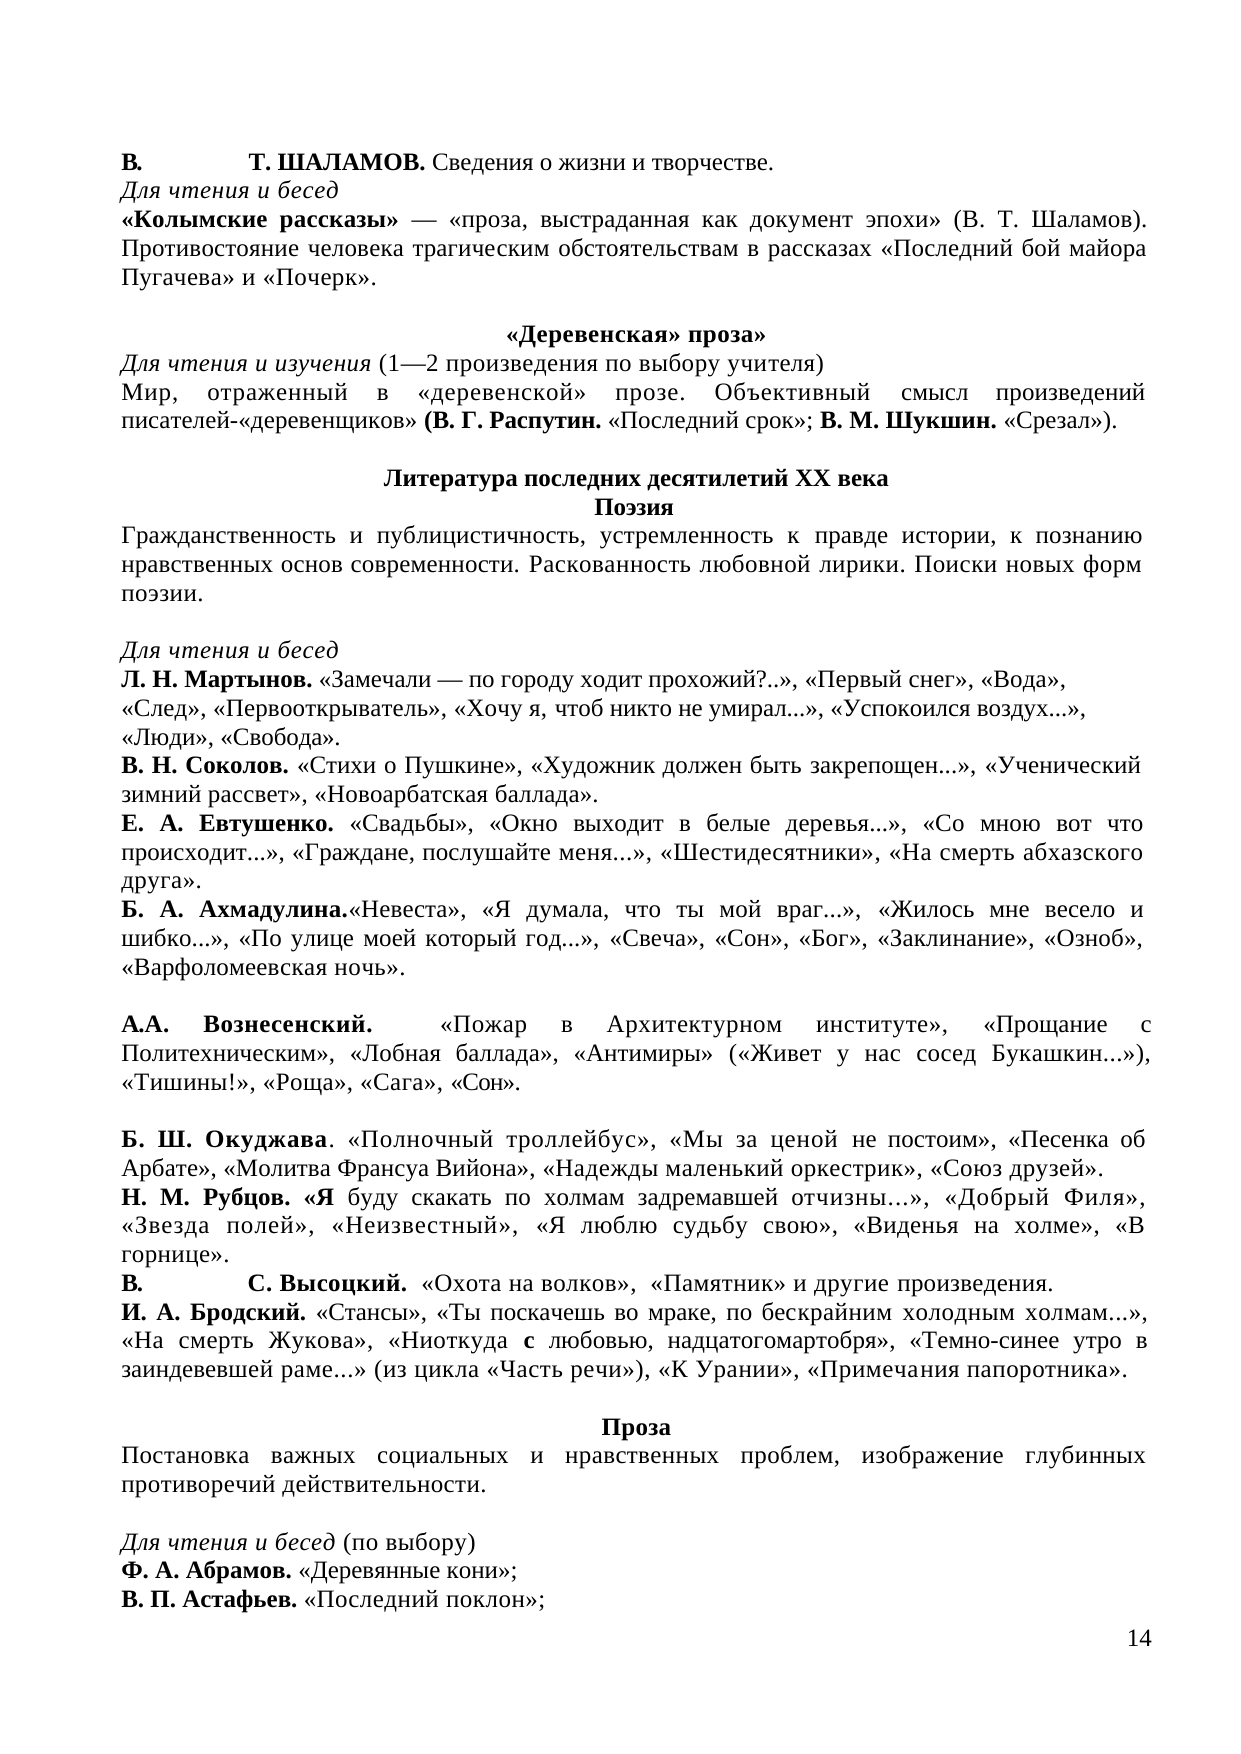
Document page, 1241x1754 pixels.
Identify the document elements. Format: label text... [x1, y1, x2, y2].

text В. П. Астафьев. «Последний поклон»; [121, 1584, 1152, 1613]
text Мир, отраженный в «деревенской» прозе. Объективный смысл произведений писателей-«деревенщиков» (В. Г. Распутин. «Последний срок»; В. М. Шукшин. «Срезал»). [121, 377, 1146, 434]
text Для чтения и бесед [121, 176, 1068, 204]
text Постановка важных социальных и нравственных проблем, изображение глубинных противоречий действительности. [121, 1441, 1148, 1498]
text Проза [121, 1412, 1152, 1441]
text Б. А. Ахмадулина.«Невеста», «Я думала, что ты мой враг...», «Жилось мне весело и шибко...», «По улице моей который год...», «Свеча», «Сон», «Бог», «Заклинание», «Озноб», «Варфоломеевская ночь». [121, 894, 1144, 981]
text В. Н. Соколов. «Стихи о Пушкине», «Художник должен быть закрепощен...», «Ученический зимний рассвет», «Новоарбатская баллада». [121, 751, 1142, 808]
text Б. Ш. Окуджава. «Полночный троллейбус», «Мы за ценой не постоим», «Песенка об Арбате», «Молитва Франсуа Вийона», «Надежды маленький оркестрик», «Союз друзей». [121, 1124, 1146, 1182]
text Поэзия [121, 492, 1147, 521]
text Для чтения и бесед [121, 636, 1152, 664]
text Литература последних десятилетий XX века [121, 463, 1152, 492]
text Е. А. Евтушенко. «Свадьбы», «Окно выходит в белые деревья...», «Со мною вот что происходит...», «Граждане, послушайте меня...», «Шестидесятники», «На смерть абхазского друга». [121, 808, 1144, 894]
text И. А. Бродский. «Стансы», «Ты поскачешь во мраке, по бескрайним холодным холмам...», «На смерть Жукова», «Ниоткуда с любовью, надцатогомартобря», «Темно-синее утро в заиндевевшей раме...» (из цикла «Часть речи»), «К Урании», «Примечания папоротника». [121, 1297, 1148, 1383]
text Л. Н. Мартынов. «Замечали — по городу ходит прохожий?..», «Первый снег», «Вода», «След», «Первооткрыватель», «Хочу я, чтоб никто не умирал...», «Успокоился воздух...», «Люди», «Свобода». [121, 664, 1152, 751]
text Ф. А. Абрамов. «Деревянные кони»; [121, 1556, 1152, 1584]
text Для чтения и бесед (по выбору) [121, 1527, 1152, 1556]
text B. Т. ШАЛАМОВ. Сведения о жизни и творчестве. [121, 147, 1068, 176]
text B. С. Высоцкий. «Охота на волков», «Памятник» и другие произведения. [121, 1268, 1152, 1297]
text «Колымские рассказы» — «проза, выстраданная как документ эпохи» (В. Т. Шаламов). Противостояние человека трагическим обстоятельствам в рассказах «Последний бой майора Пугачева» и «Почерк». [121, 204, 1148, 291]
text Гражданственность и публицистичность, устремленность к правде истории, к познанию нравственных основ современности. Раскованность любовной лирики. Поиски новых форм поэзии. [121, 521, 1143, 607]
text Для чтения и изучения (1—2 произведения по выбору учителя) [121, 348, 1146, 377]
text Н. М. Рубцов. «Я буду скакать по холмам задремавшей отчизны...», «Добрый Филя», «Звезда полей», «Неизвестный», «Я люблю судьбу свою», «Виденья на холме», «В горнице». [121, 1182, 1146, 1268]
text «Деревенская» проза» [121, 319, 1152, 348]
text A.А. Вознесенский. «Пожар в Архитектурном институте», «Прощание с Политехническим», «Лобная баллада», «Антимиры» («Живет у нас сосед Букашкин...»), «Тишины!», «Роща», «Сага», «Сон». [121, 1009, 1152, 1096]
